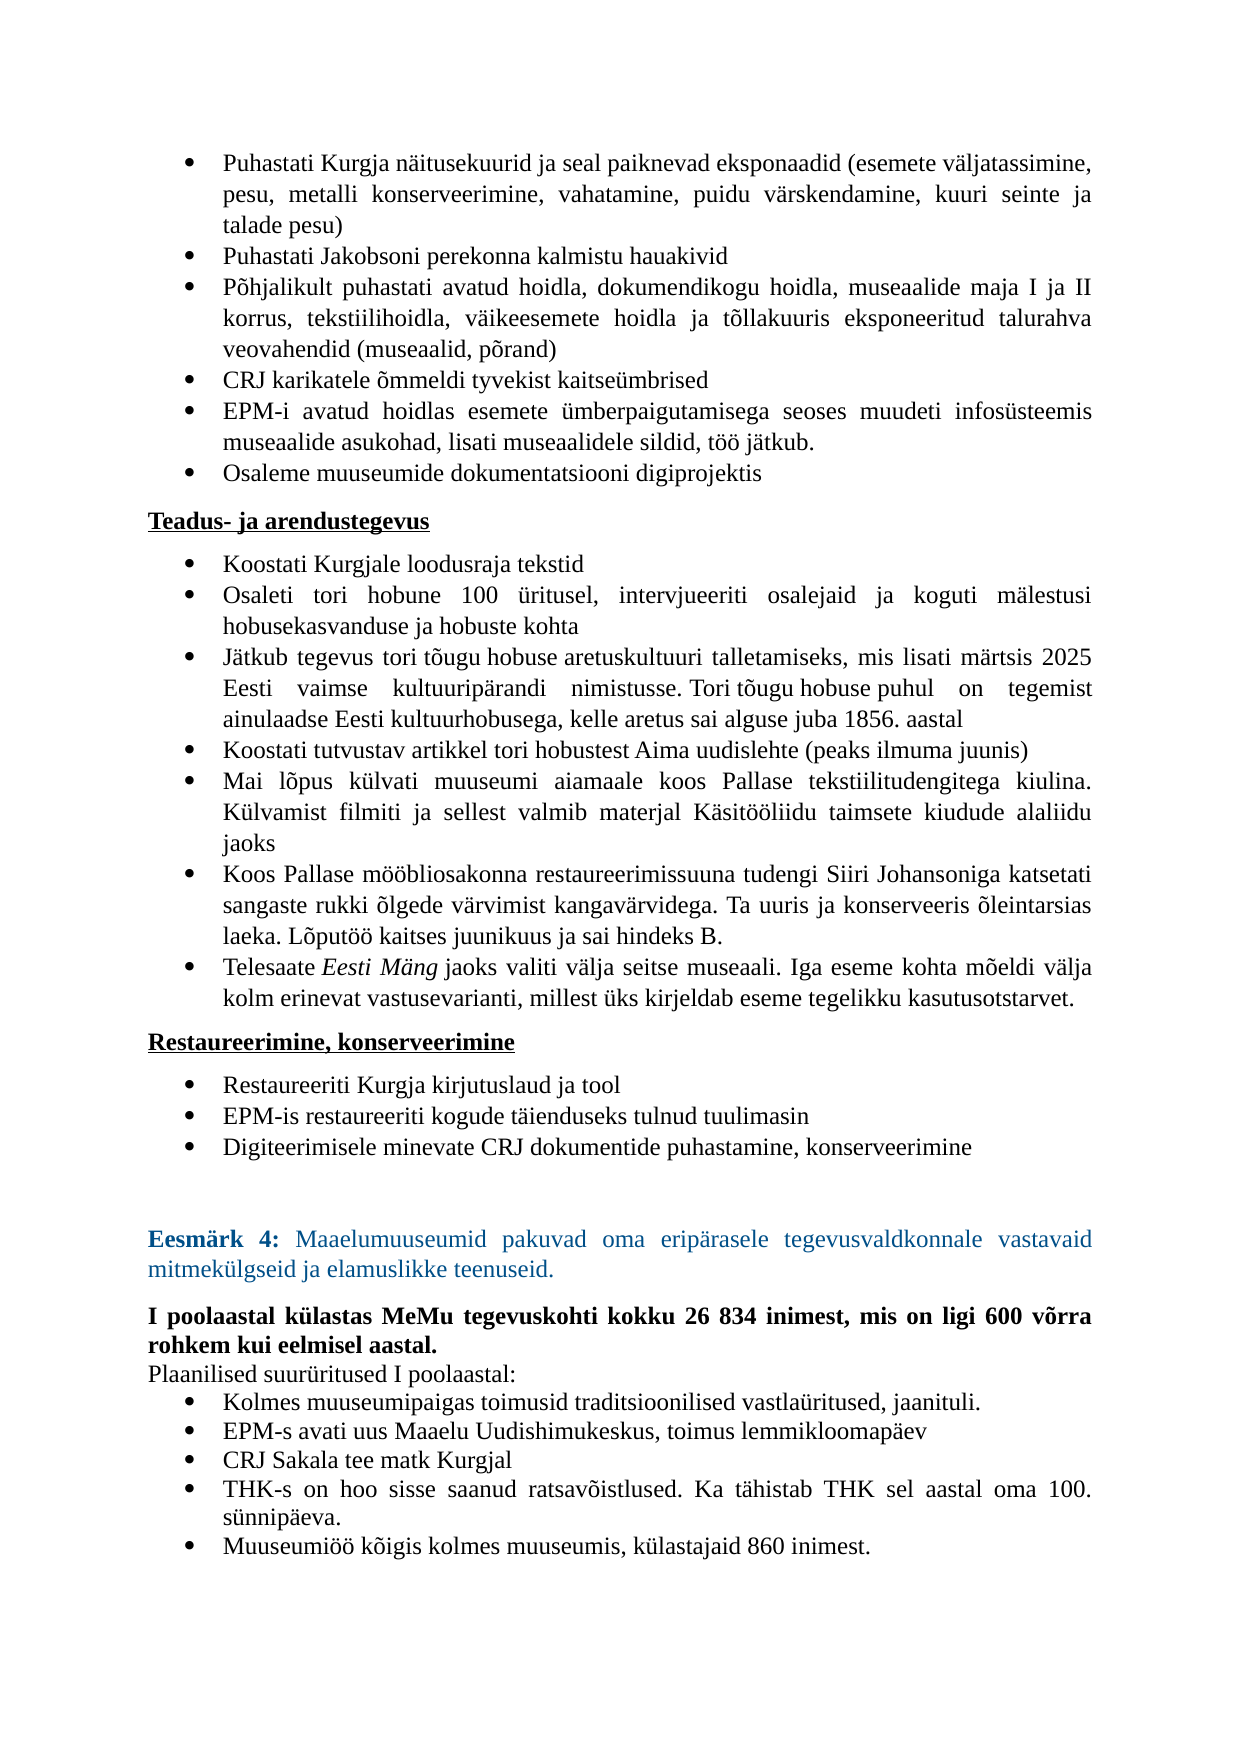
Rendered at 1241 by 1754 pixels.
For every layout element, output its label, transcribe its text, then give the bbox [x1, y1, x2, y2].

list Puhastati Kurgja näitusekuurid ja seal paiknevad eksponaadid (esemete väljatassimine, pesu, metalli konserveerimine, vahatamine, puidu värskendamine, kuuri seinte ja talade pesu) [185, 148, 1093, 238]
list EPM-is restaureeriti kogude täienduseks tulnud tuulimasin [185, 1101, 1093, 1129]
list THK-s on hoo sisse saanud ratsavõistlused. Ka tähistab THK sel aastal oma 100. sünnipäeva. [185, 1474, 1093, 1531]
list Osaleti tori hobune 100 üritusel, intervjueeriti osalejaid ja koguti mälestusi hobusekasvanduse ja hobuste kohta [185, 580, 1093, 639]
list Mai lõpus külvati muuseumi aiamaale koos Pallase tekstiilitudengitega kiulina. Külvamist filmiti ja sellest valmib materjal Käsitööliidu taimsete kiudude alaliidu jaoks [185, 766, 1093, 857]
text I poolaastal külastas MeMu tegevuskohti kokku 26 834 inimest, mis on ligi 600 võrra rohkem kui eelmisel aastal. [148, 1301, 1093, 1359]
list Kolmes muuseumipaigas toimusid traditsioonilised vastlaüritused, jaanituli. [185, 1387, 1093, 1416]
list Digiteerimisele minevate CRJ dokumentide puhastamine, konserveerimine [185, 1132, 1093, 1161]
list CRJ karikatele õmmeldi tyvekist kaitseümbrised [185, 365, 1093, 394]
list Telesaate Eesti Mäng jaoks valiti välja seitse museaali. Iga eseme kohta mõeldi välja kolm erinevat vastusevarianti, millest üks kirjeldab eseme tegelikku kasutusotstarvet. [185, 952, 1093, 1012]
list CRJ Sakala tee matk Kurgjal [185, 1445, 1093, 1474]
text Plaanilised suurüritused I poolaastal: [148, 1359, 1093, 1387]
text Eesmärk 4: Maaelumuuseumid pakuvad oma eripärasele tegevusvaldkonnale vastavaid mitmekülgseid ja elamuslikke teenuseid. [148, 1224, 1093, 1283]
list EPM-i avatud hoidlas esemete ümberpaigutamisega seoses muudeti infosüsteemis museaalide asukohad, lisati museaalidele sildid, töö jätkub. [185, 396, 1093, 456]
text Restaureerimine, konserveerimine [148, 1027, 1093, 1056]
list Koos Pallase mööbliosakonna restaureerimissuuna tudengi Siiri Johansoniga katsetati sangaste rukki õlgede värvimist kangavärvidega. Ta uuris ja konserveeris õleintarsias laeka. Lõputöö kaitses juunikuus ja sai hindeks B. [185, 859, 1093, 950]
list Põhjalikult puhastati avatud hoidla, dokumendikogu hoidla, museaalide maja I ja II korrus, tekstiilihoidla, väikeesemete hoidla ja tõllakuuris eksponeeritud talurahva veovahendid (museaalid, põrand) [185, 272, 1093, 363]
list Koostati Kurgjale loodusraja tekstid [185, 549, 1093, 577]
list Restaureeriti Kurgja kirjutuslaud ja tool [185, 1070, 1093, 1098]
list Osaleme muuseumide dokumentatsiooni digiprojektis [185, 458, 1093, 487]
text Teadus- ja arendustegevus [148, 506, 1093, 534]
list Puhastati Jakobsoni perekonna kalmistu hauakivid [185, 241, 1093, 269]
list Koostati tutvustav artikkel tori hobustest Aima uudislehte (peaks ilmuma juunis) [185, 735, 1093, 764]
list Jätkub tegevus tori tõugu hobuse aretuskultuuri talletamiseks, mis lisati märtsis 2025 Eesti vaimse kultuuripärandi nimistusse. Tori tõugu hobuse puhul on tegemist ainulaadse Eesti kultuurhobusega, kelle aretus sai alguse juba 1856. aastal [185, 642, 1093, 733]
list EPM-s avati uus Maaelu Uudishimukeskus, toimus lemmikloomapäev [185, 1416, 1093, 1445]
list Muuseumiöö kõigis kolmes muuseumis, külastajaid 860 inimest. [185, 1531, 1093, 1560]
